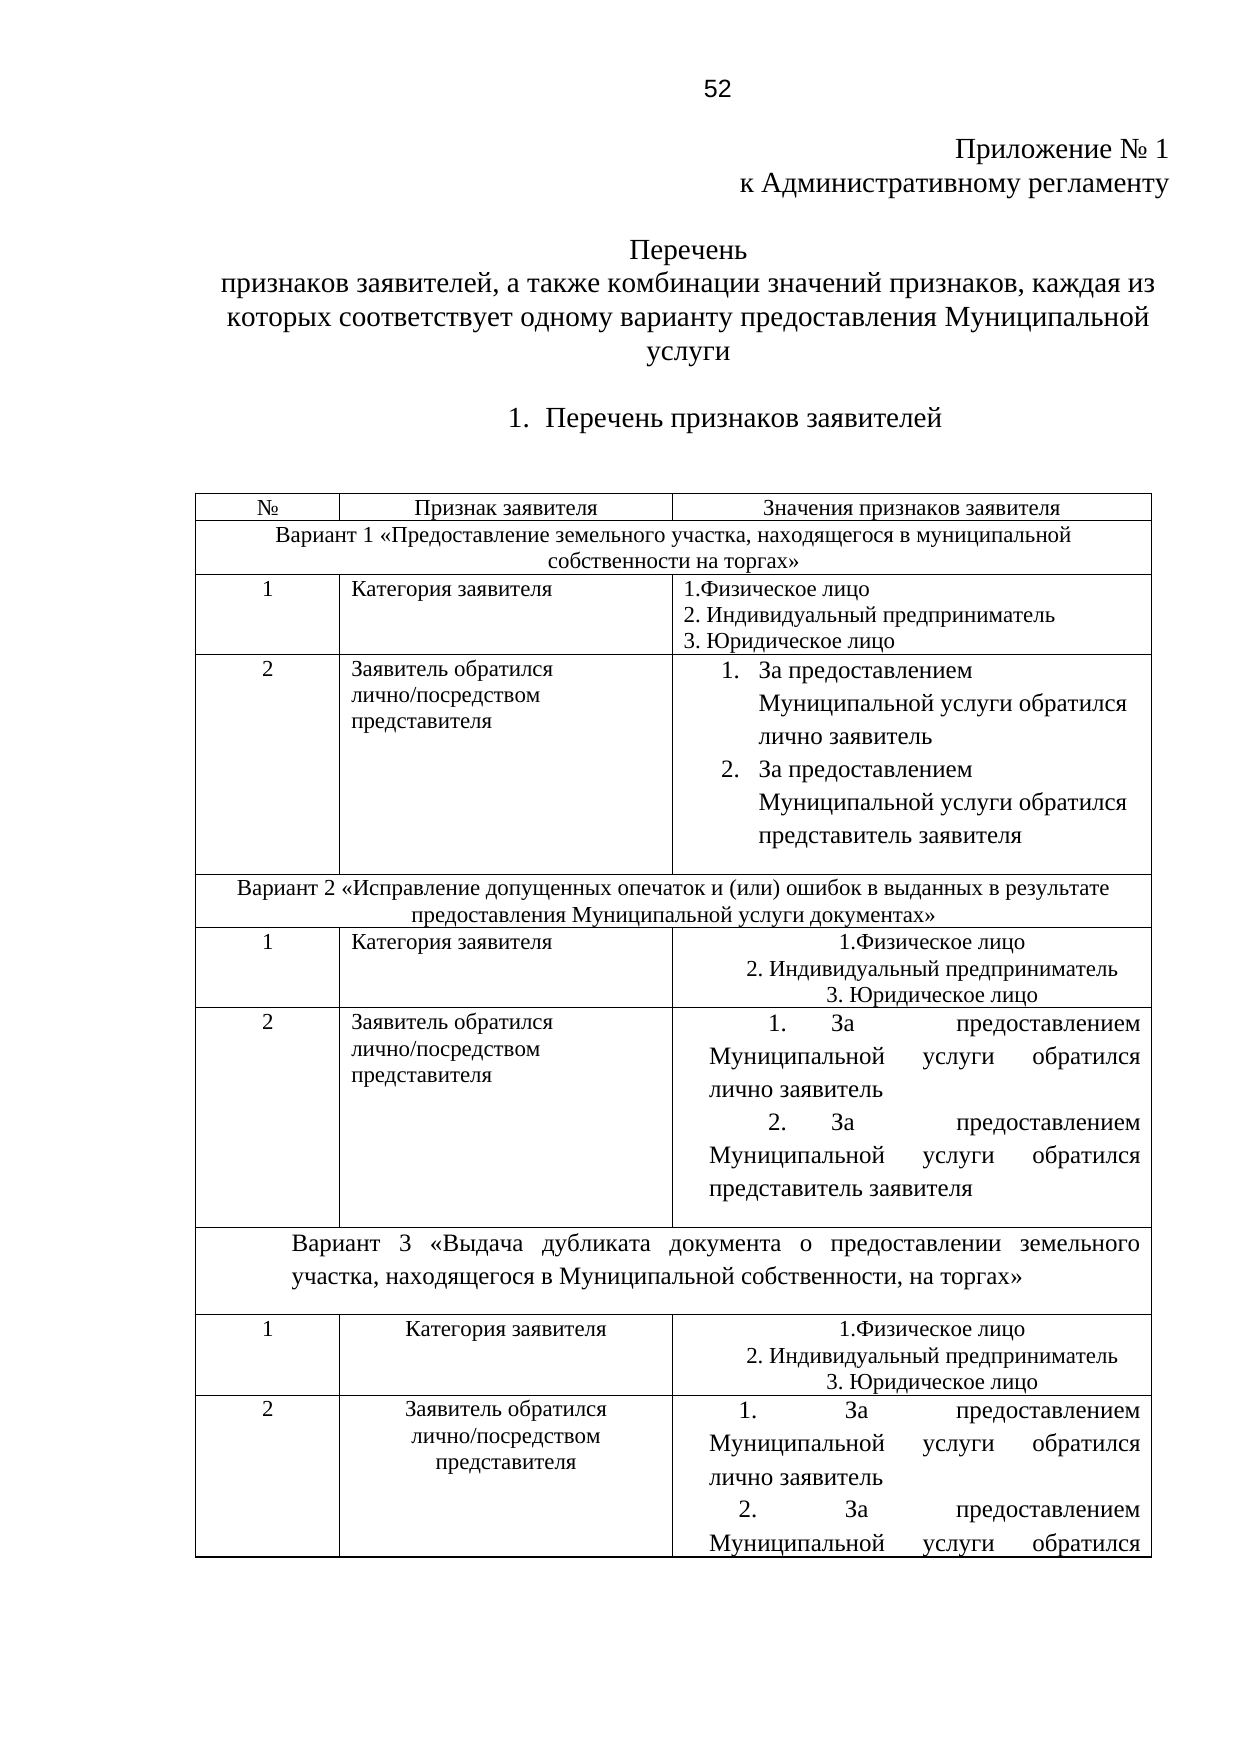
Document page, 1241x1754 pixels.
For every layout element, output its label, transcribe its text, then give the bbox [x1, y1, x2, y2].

table_cell Категория заявителя [340, 575, 672, 654]
table_cell Заявитель обратился лично/посредством представителя [340, 1008, 672, 1227]
table_cell 1.Физическое лицо 2. Индивидуальный предприниматель 3. Юридическое лицо [673, 575, 1151, 654]
table_cell Вариант 3 «Выдача дубликата документа о предоставлении земельного участка, находящегося в Муниципальной собственности, на торгах» [196, 1228, 1151, 1314]
table_cell 2 [196, 1396, 339, 1556]
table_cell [340, 1396, 672, 1556]
text к Административному регламенту [207, 165, 1169, 198]
text Приложение № 1 [207, 131, 1169, 165]
table_cell 1 [196, 575, 339, 654]
text Перечень [207, 232, 1169, 266]
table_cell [673, 1396, 1151, 1556]
table_header Значения признаков заявителя [673, 494, 1151, 520]
table_cell Вариант 1 «Предоставление земельного участка, находящегося в муниципальной собственности на торгах» [196, 521, 1151, 574]
table_header № [196, 494, 339, 520]
table_cell 2 [196, 1008, 339, 1227]
table_cell Категория заявителя [340, 928, 672, 1007]
table_cell За предоставлением Муниципальной услуги обратился лично заявитель За предоставлением Муниципальной услуги обратился представитель заявителя [673, 655, 1151, 873]
table_cell 1.Физическое лицо 2. Индивидуальный предприниматель 3. Юридическое лицо [673, 1315, 1151, 1394]
text признаков заявителей, а также комбинации значений признаков, каждая из которых соответствует одному варианту предоставления Муниципальной услуги [207, 266, 1169, 366]
table_cell 1 [196, 1315, 339, 1394]
table_header Признак заявителя [340, 494, 672, 520]
table_cell 1.Физическое лицо 2. Индивидуальный предприниматель 3. Юридическое лицо [673, 928, 1151, 1007]
list Перечень признаков заявителей [281, 400, 1169, 433]
table_cell Вариант 2 «Исправление допущенных опечаток и (или) ошибок в выданных в результате предоставления Муниципальной услуги документах» [196, 875, 1151, 927]
table_cell 2 [196, 655, 339, 873]
table_cell Категория заявителя [340, 1315, 672, 1394]
table_cell Заявитель обратился лично/посредством представителя [340, 655, 672, 873]
table_cell 1 [196, 928, 339, 1007]
table_cell За предоставлением Муниципальной услуги обратился лично заявитель За предоставлением Муниципальной услуги обратился представитель заявителя [673, 1008, 1151, 1227]
